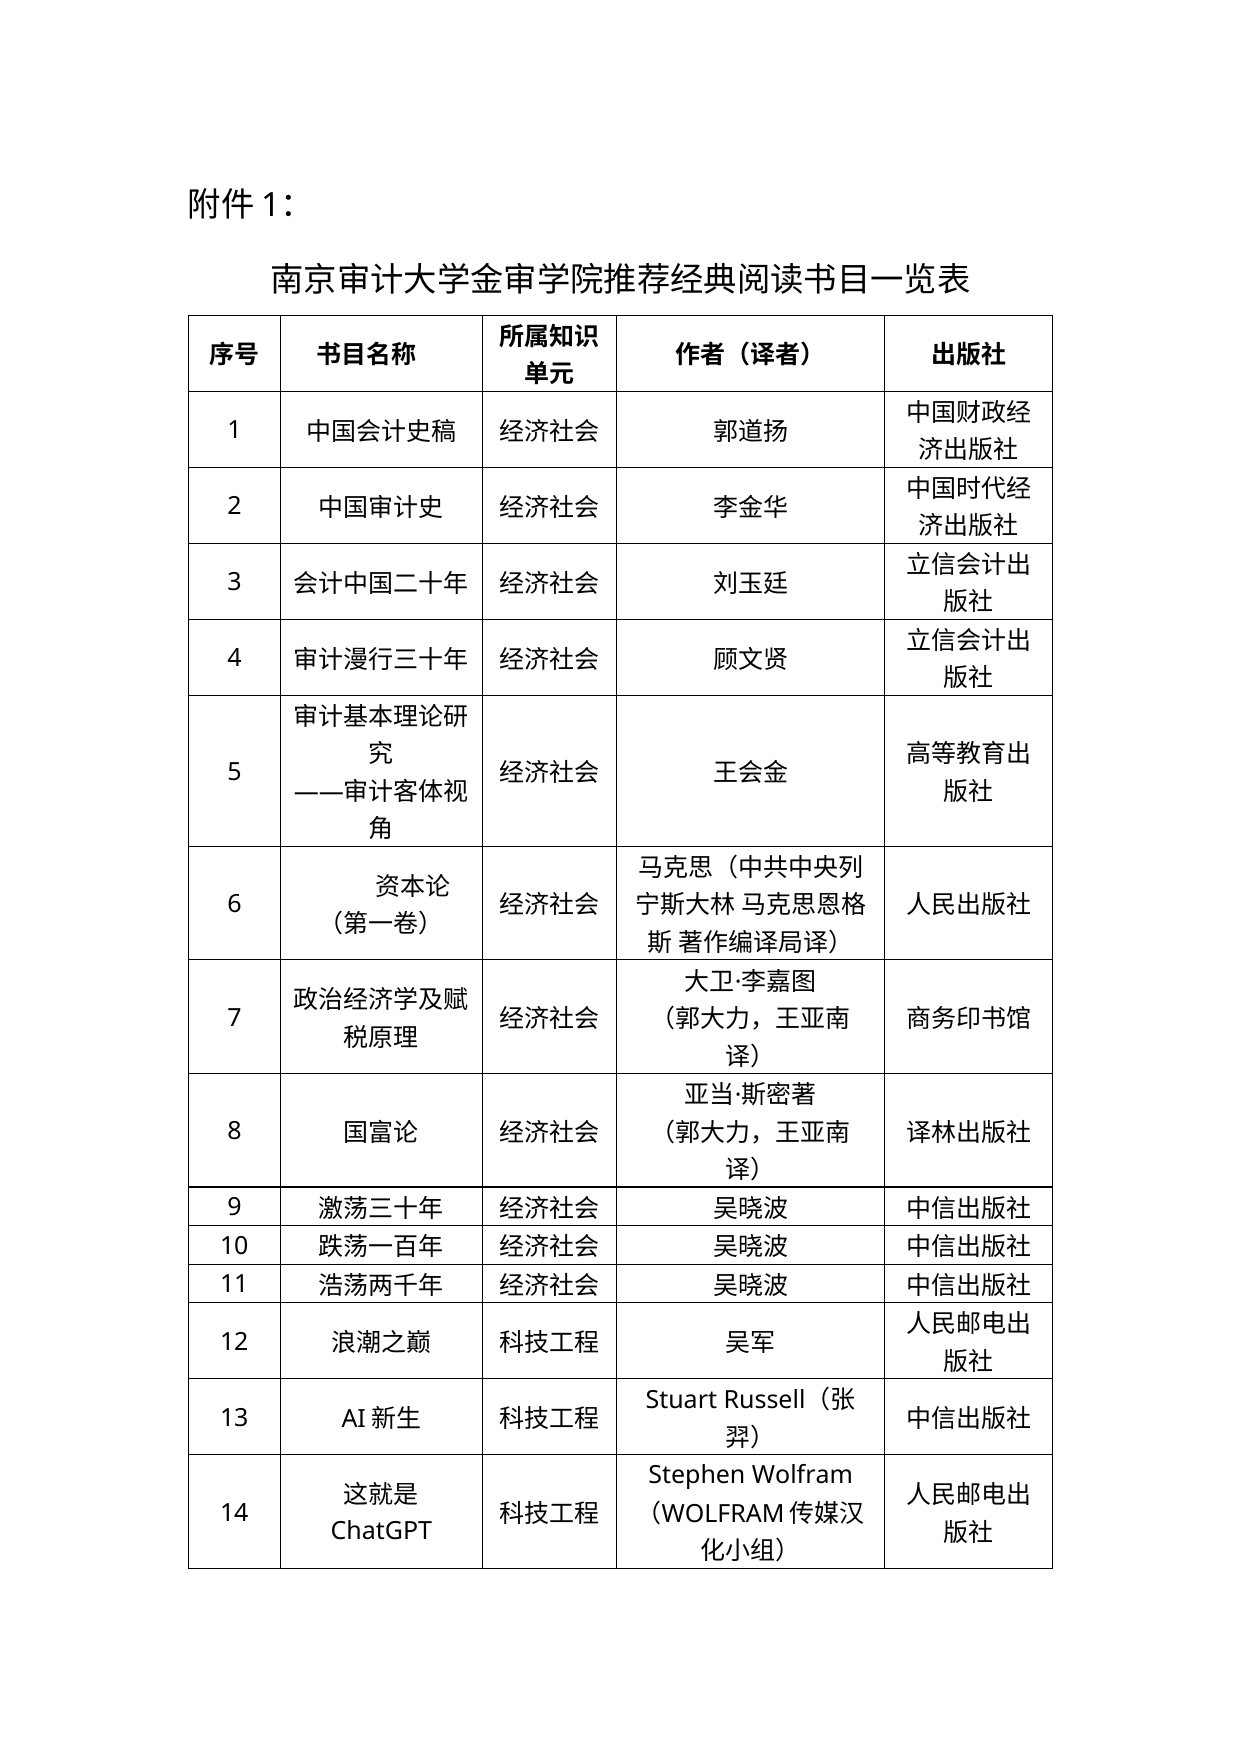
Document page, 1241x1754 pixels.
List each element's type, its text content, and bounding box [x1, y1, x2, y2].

table_cell 经济社会 [483, 1188, 616, 1225]
table_cell 中国会计史稿 [281, 392, 482, 467]
table_cell 译林出版社 [885, 1074, 1052, 1186]
table_cell 中信出版社 [885, 1188, 1052, 1225]
table_cell 吴晓波 [617, 1226, 884, 1263]
table_cell 3 [189, 544, 280, 619]
text 南京审计大学金审学院推荐经典阅读书目一览表 [187, 239, 1053, 314]
table_cell 4 [189, 620, 280, 695]
table_cell 资本论（第一卷） [281, 847, 482, 959]
table_cell Stuart Russell（张羿） [617, 1379, 884, 1454]
table_header 所属知识单元 [483, 316, 616, 391]
table_cell 经济社会 [483, 696, 616, 846]
table_cell 12 [189, 1303, 280, 1378]
table_cell 7 [189, 960, 280, 1073]
table_cell 审计基本理论研究 ——审计客体视角 [281, 696, 482, 846]
table_cell 科技工程 [483, 1379, 616, 1454]
table_cell 经济社会 [483, 960, 616, 1073]
table_cell 14 [189, 1455, 280, 1568]
table_cell 2 [189, 468, 280, 543]
table_header 书目名称 [281, 316, 482, 391]
table_cell 经济社会 [483, 1265, 616, 1302]
table_cell 9 [189, 1188, 280, 1225]
table_header 出版社 [885, 316, 1052, 391]
table_cell 人民邮电出版社 [885, 1455, 1052, 1568]
table_cell 李金华 [617, 468, 884, 543]
table_cell 中信出版社 [885, 1226, 1052, 1263]
table_cell 刘玉廷 [617, 544, 884, 619]
table_cell 中信出版社 [885, 1379, 1052, 1454]
table_cell 经济社会 [483, 847, 616, 959]
table_cell 13 [189, 1379, 280, 1454]
table_cell 10 [189, 1226, 280, 1263]
table_header 作者（译者） [617, 316, 884, 391]
table_cell 人民出版社 [885, 847, 1052, 959]
table_cell 中国财政经济出版社 [885, 392, 1052, 467]
table_cell 审计漫行三十年 [281, 620, 482, 695]
table_cell 立信会计出版社 [885, 544, 1052, 619]
table_cell 中国时代经济出版社 [885, 468, 1052, 543]
table_cell 政治经济学及赋税原理 [281, 960, 482, 1073]
table_cell 吴晓波 [617, 1188, 884, 1225]
table_cell 激荡三十年 [281, 1188, 482, 1225]
table_cell 经济社会 [483, 468, 616, 543]
table_cell 跌荡一百年 [281, 1226, 482, 1263]
table_cell 经济社会 [483, 544, 616, 619]
table_cell 王会金 [617, 696, 884, 846]
table_cell 浪潮之巅 [281, 1303, 482, 1378]
table_cell 商务印书馆 [885, 960, 1052, 1073]
table_cell 经济社会 [483, 1074, 616, 1186]
table_cell 经济社会 [483, 1226, 616, 1263]
table_cell 国富论 [281, 1074, 482, 1186]
table_cell 亚当·斯密著 （郭大力，王亚南译） [617, 1074, 884, 1186]
table_cell 11 [189, 1265, 280, 1302]
table_cell 马克思（中共中央列宁斯大林 马克思恩格斯 著作编译局译） [617, 847, 884, 959]
text 附件1： [187, 164, 1053, 239]
table_cell AI新生 [281, 1379, 482, 1454]
table_cell 大卫·李嘉图 （郭大力，王亚南译） [617, 960, 884, 1073]
table_cell 中国审计史 [281, 468, 482, 543]
table_cell 8 [189, 1074, 280, 1186]
table_cell 5 [189, 696, 280, 846]
table_cell 高等教育出版社 [885, 696, 1052, 846]
table_header 序号 [189, 316, 280, 391]
table_cell 人民邮电出版社 [885, 1303, 1052, 1378]
table_cell 浩荡两千年 [281, 1265, 482, 1302]
table_cell 吴军 [617, 1303, 884, 1378]
table_cell 6 [189, 847, 280, 959]
table_cell 科技工程 [483, 1303, 616, 1378]
table_cell 顾文贤 [617, 620, 884, 695]
table_cell Stephen Wolfram （WOLFRAM传媒汉化小组） [617, 1455, 884, 1568]
table_cell 经济社会 [483, 392, 616, 467]
table_cell 1 [189, 392, 280, 467]
table_cell 会计中国二十年 [281, 544, 482, 619]
table_cell 郭道扬 [617, 392, 884, 467]
table_cell 科技工程 [483, 1455, 616, 1568]
table_cell 这就是ChatGPT [281, 1455, 482, 1568]
table_cell 立信会计出版社 [885, 620, 1052, 695]
table_cell 经济社会 [483, 620, 616, 695]
table_cell 吴晓波 [617, 1265, 884, 1302]
table_cell 中信出版社 [885, 1265, 1052, 1302]
